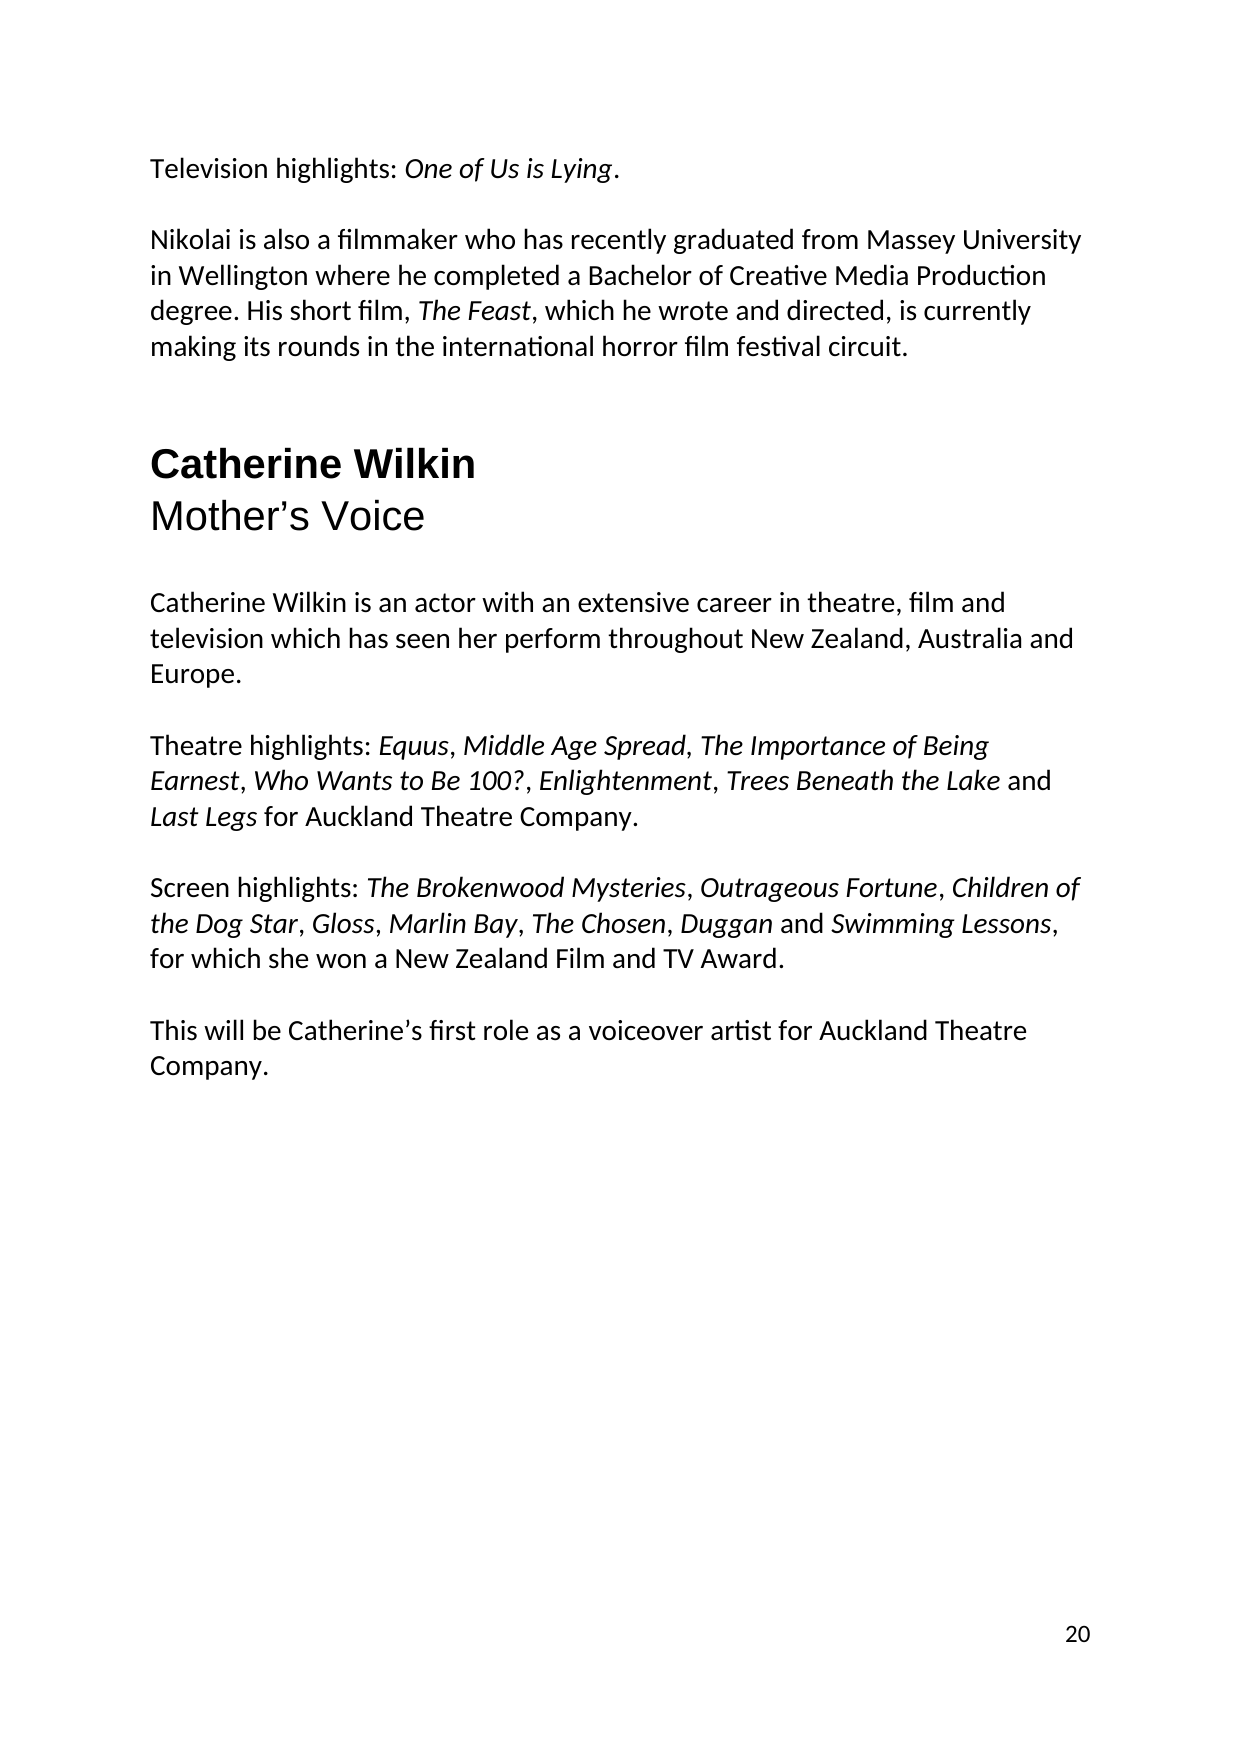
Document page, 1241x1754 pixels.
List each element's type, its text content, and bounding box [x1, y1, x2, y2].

text Screen highlights: The Brokenwood Mysteries, Outrageous Fortune, Children of the Dog Star, Gloss, Marlin Bay, The Chosen, Duggan and Swimming Lessons, for which she won a New Zealand Film and TV Award. [150, 869, 1090, 976]
text This will be Catherine’s first role as a voiceover artist for Auckland Theatre Company. [150, 1012, 1090, 1083]
text Catherine Wilkin is an actor with an extensive career in theatre, film and television which has seen her perform throughout New Zealand, Australia and Europe. [150, 584, 1090, 691]
subtitle Catherine Wilkin Mother’s Voice [150, 439, 1090, 539]
text Theatre highlights: Equus, Middle Age Spread, The Importance of Being Earnest, Who Wants to Be 100?, Enlightenment, Trees Beneath the Lake and Last Legs for Auckland Theatre Company. [150, 727, 1090, 833]
text Television highlights: One of Us is Lying. [150, 150, 1090, 186]
text Nikolai is also a filmmaker who has recently graduated from Massey University in Wellington where he completed a Bachelor of Creative Media Production degree. His short film, The Feast, which he wrote and directed, is currently making its rounds in the international horror film festival circuit. [150, 221, 1090, 364]
